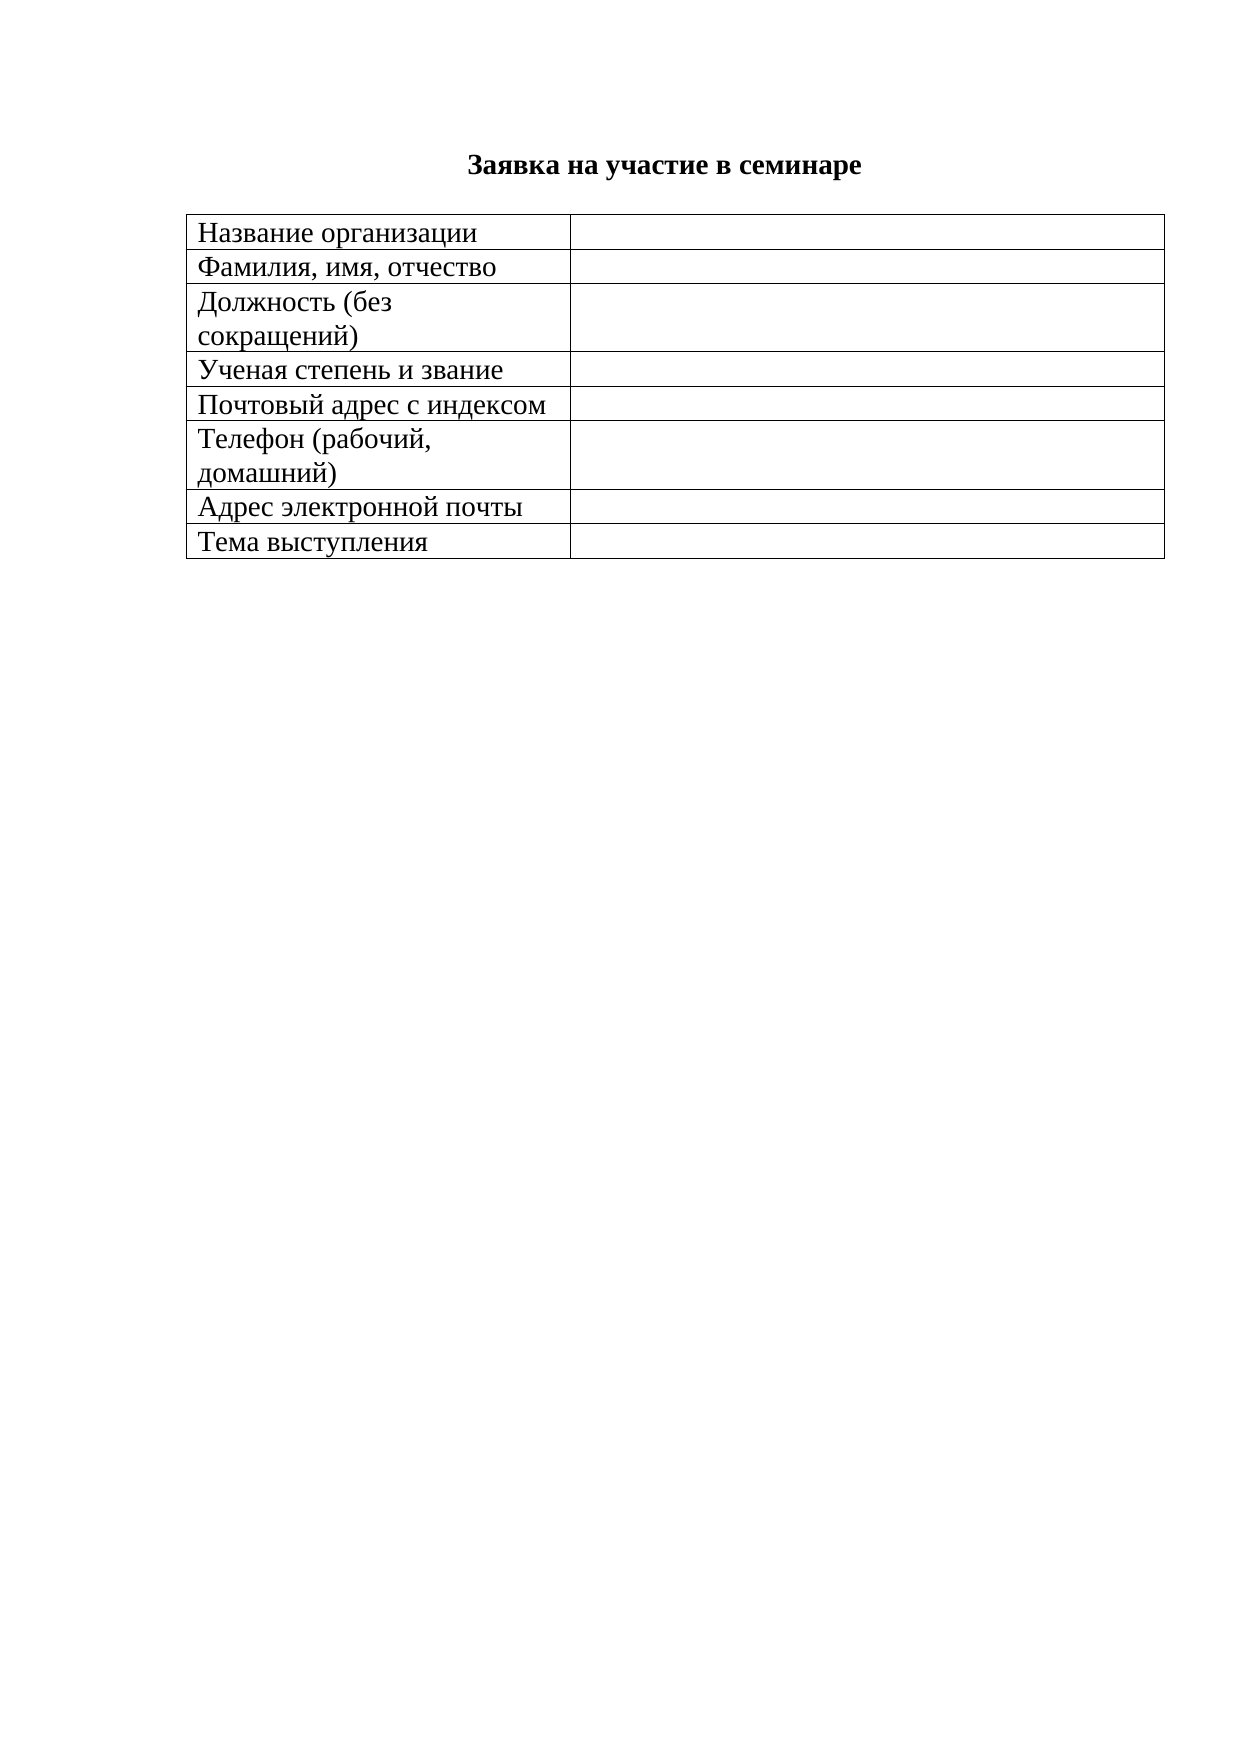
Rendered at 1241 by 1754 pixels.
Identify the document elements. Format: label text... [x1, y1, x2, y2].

table_header Название организации [187, 215, 570, 248]
table_cell Тема выступления [187, 524, 570, 558]
text Заявка на участие в семинаре [177, 147, 1152, 180]
table_cell Ученая степень и звание [187, 352, 570, 386]
table_cell [571, 490, 1164, 523]
table_cell [571, 250, 1164, 283]
table_cell [571, 524, 1164, 558]
table_cell [571, 352, 1164, 386]
table_cell Телефон (рабочий, домашний) [187, 421, 570, 488]
table_cell [571, 421, 1164, 488]
table_cell [571, 284, 1164, 351]
table_cell Адрес электронной почты [187, 490, 570, 523]
table_cell Должность (без сокращений) [187, 284, 570, 351]
table_header [571, 215, 1164, 248]
table_cell Фамилия, имя, отчество [187, 250, 570, 283]
table_cell Почтовый адрес с индексом [187, 387, 570, 420]
table_cell [571, 387, 1164, 420]
